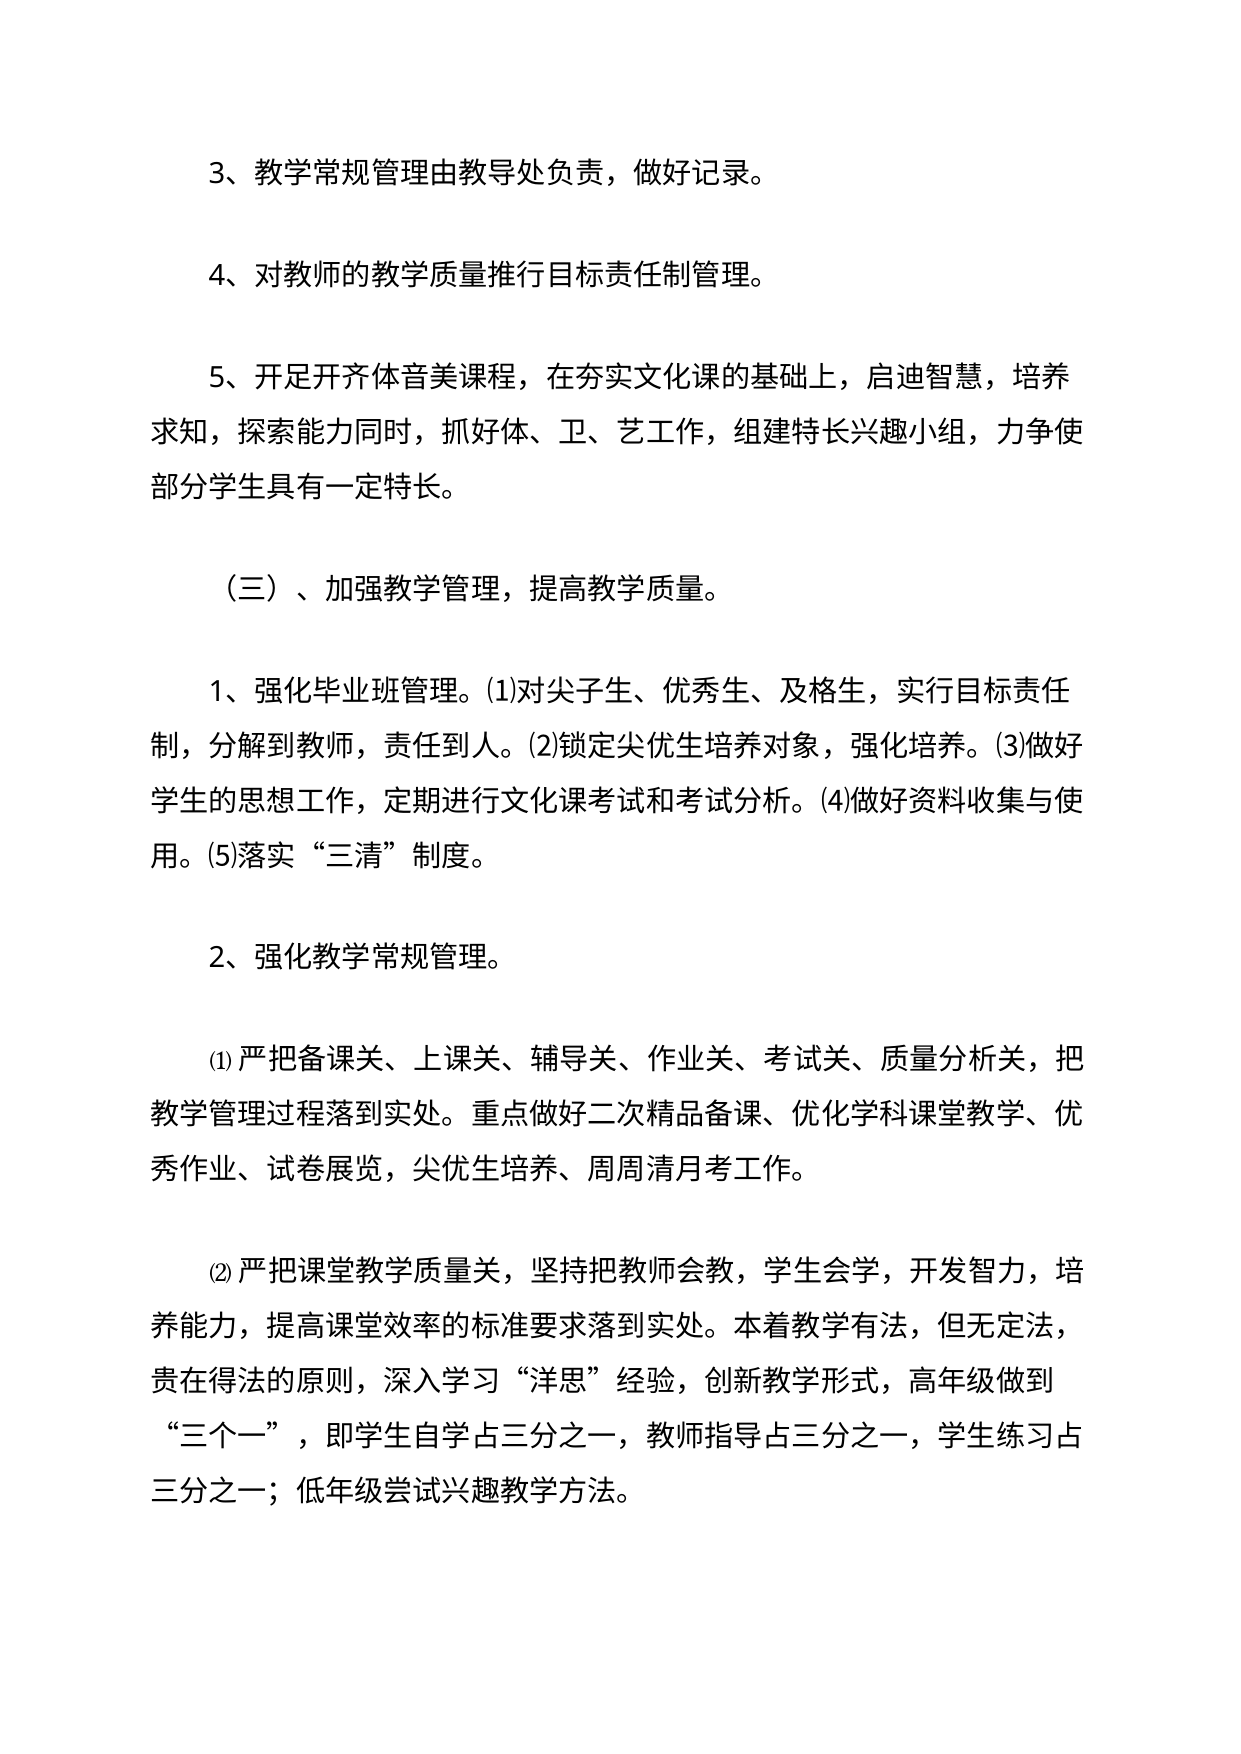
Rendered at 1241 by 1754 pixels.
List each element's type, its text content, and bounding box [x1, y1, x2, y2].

text 4、对教师的教学质量推行目标责任制管理。 [150, 252, 1090, 294]
text （三）、加强教学管理，提高教学质量。 [150, 566, 1090, 608]
text 5、开足开齐体音美课程，在夯实文化课的基础上，启迪智慧，培养求知，探索能力同时，抓好体、卫、艺工作，组建特长兴趣小组，力争使部分学生具有一定特长。 [150, 354, 1090, 506]
text ⑵严把课堂教学质量关，坚持把教师会教，学生会学，开发智力，培养能力，提高课堂效率的标准要求落到实处。本着教学有法，但无定法，贵在得法的原则，深入学习“洋思”经验，创新教学形式，高年级做到“三个一”，即学生自学占三分之一，教师指导占三分之一，学生练习占三分之一；低年级尝试兴趣教学方法。 [150, 1248, 1090, 1509]
text 1、强化毕业班管理。⑴对尖子生、优秀生、及格生，实行目标责任制，分解到教师，责任到人。⑵锁定尖优生培养对象，强化培养。⑶做好学生的思想工作，定期进行文化课考试和考试分析。⑷做好资料收集与使用。⑸落实“三清”制度。 [150, 667, 1090, 874]
text 3、教学常规管理由教导处负责，做好记录。 [150, 150, 1090, 192]
text 2、强化教学常规管理。 [150, 934, 1090, 976]
text ⑴严把备课关、上课关、辅导关、作业关、考试关、质量分析关，把教学管理过程落到实处。重点做好二次精品备课、优化学科课堂教学、优秀作业、试卷展览，尖优生培养、周周清月考工作。 [150, 1036, 1090, 1188]
